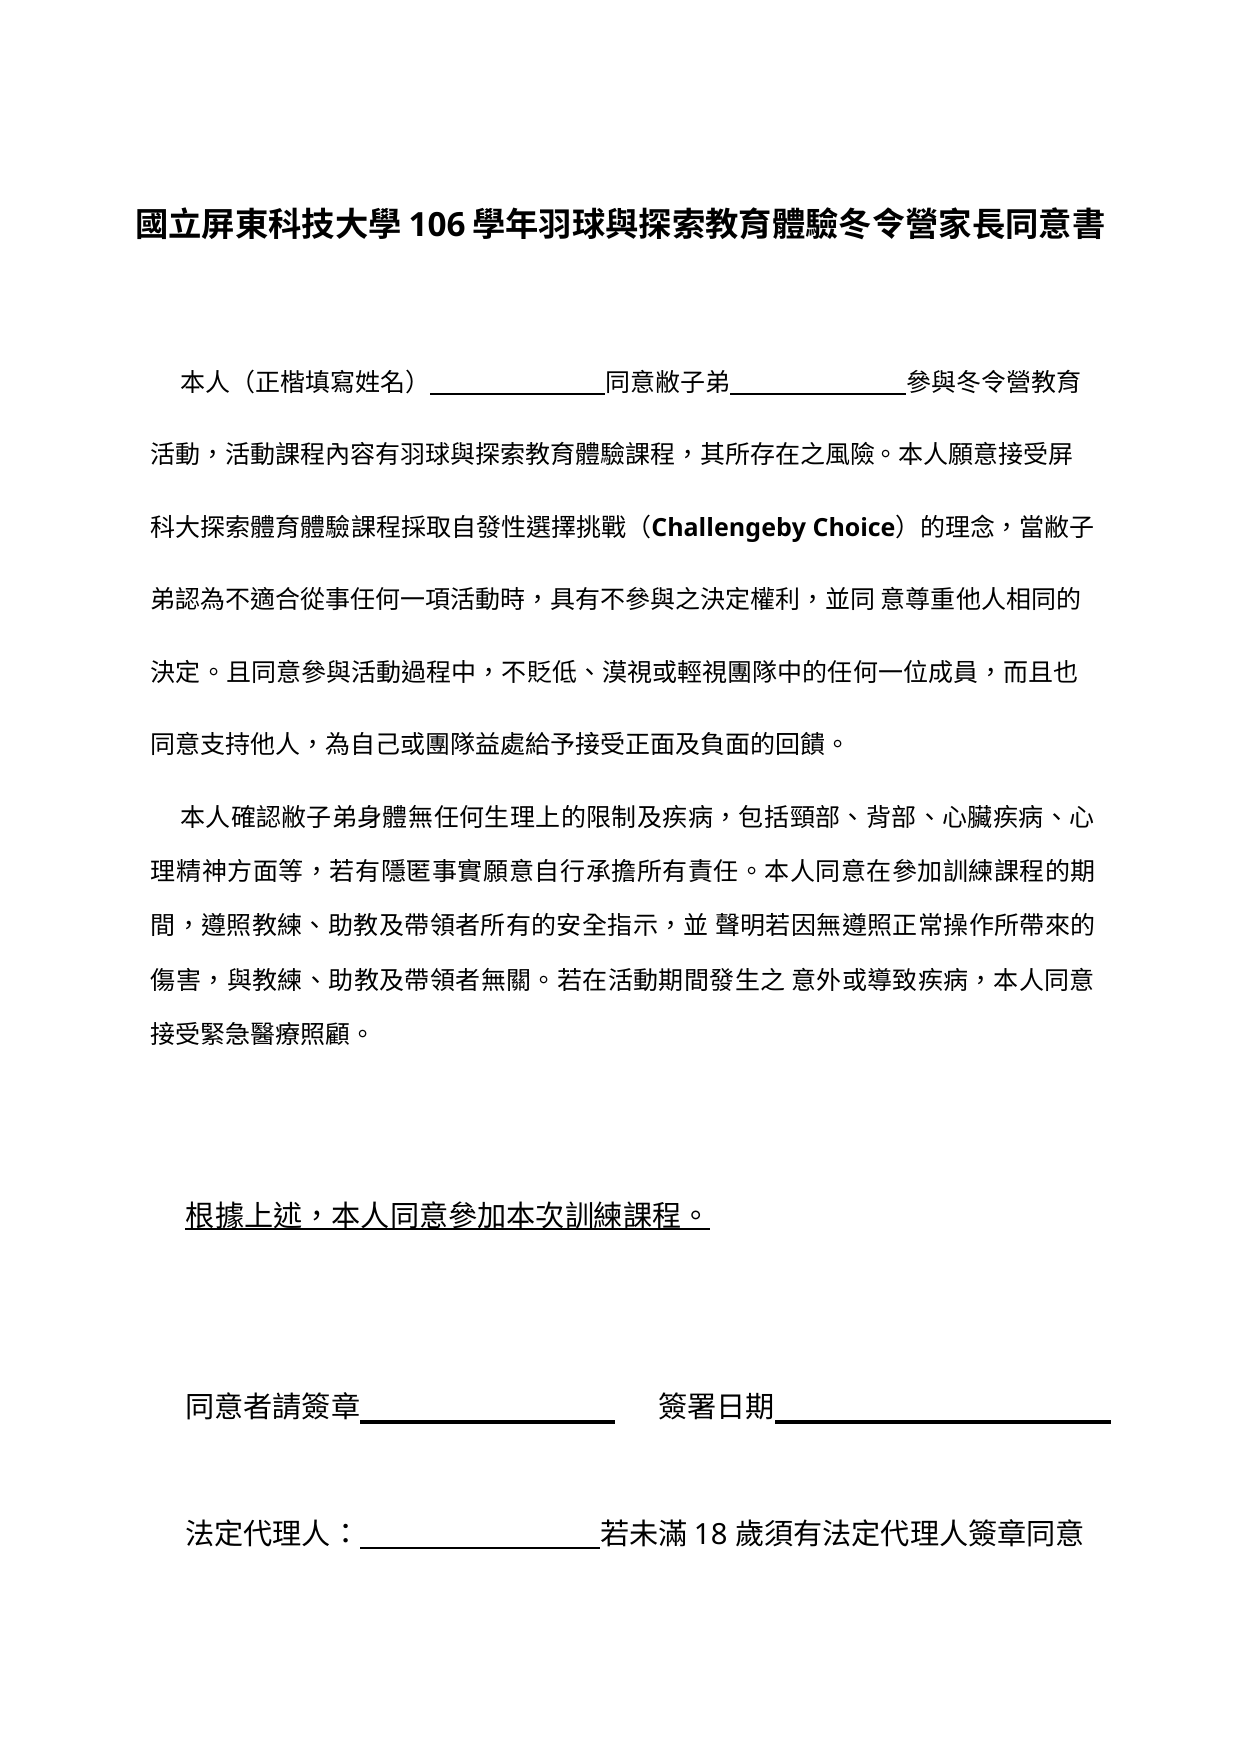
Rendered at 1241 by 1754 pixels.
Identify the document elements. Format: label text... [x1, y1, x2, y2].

text 法定代理人： 若未滿 18 歲須有法定代理人簽章同意 [151, 1511, 1096, 1553]
title 國立屏東科技大學106學年羽球與探索教育體驗冬令營家長同意書 [106, 198, 1134, 246]
text 本人（正楷填寫姓名） 同意敝子弟 參與冬令營教育活動，活動課程內容有羽球與探索教育體驗課程，其所存在之風險。本人願意接受屏科大探索體育體驗課程採取自發性選擇挑戰（Challengeby Choice）的理念，當敝子弟認為不適合從事任何一項活動時，具有不參與之決定權利，並同 意尊重他人相同的決定。且同意參與活動過程中，不貶低、漠視或輕視團隊中的任何一位成員，而且也同意支持他人，為自己或團隊益處給予接受正面及負面的回饋。 [151, 362, 1096, 761]
text 本人確認敝子弟身體無任何生理上的限制及疾病，包括頸部、背部、心臟疾病、心理精神方面等，若有隱匿事實願意自行承擔所有責任。本人同意在參加訓練課程的期間，遵照教練、助教及帶領者所有的安全指示，並 聲明若因無遵照正常操作所帶來的傷害，與教練、助教及帶領者無關。若在活動期間發生之 意外或導致疾病，本人同意接受緊急醫療照顧。 [151, 797, 1096, 1051]
text 同意者請簽章 簽署日期 [151, 1383, 1096, 1426]
subtitle 根據上述，本人同意參加本次訓練課程。 [151, 1192, 1096, 1234]
